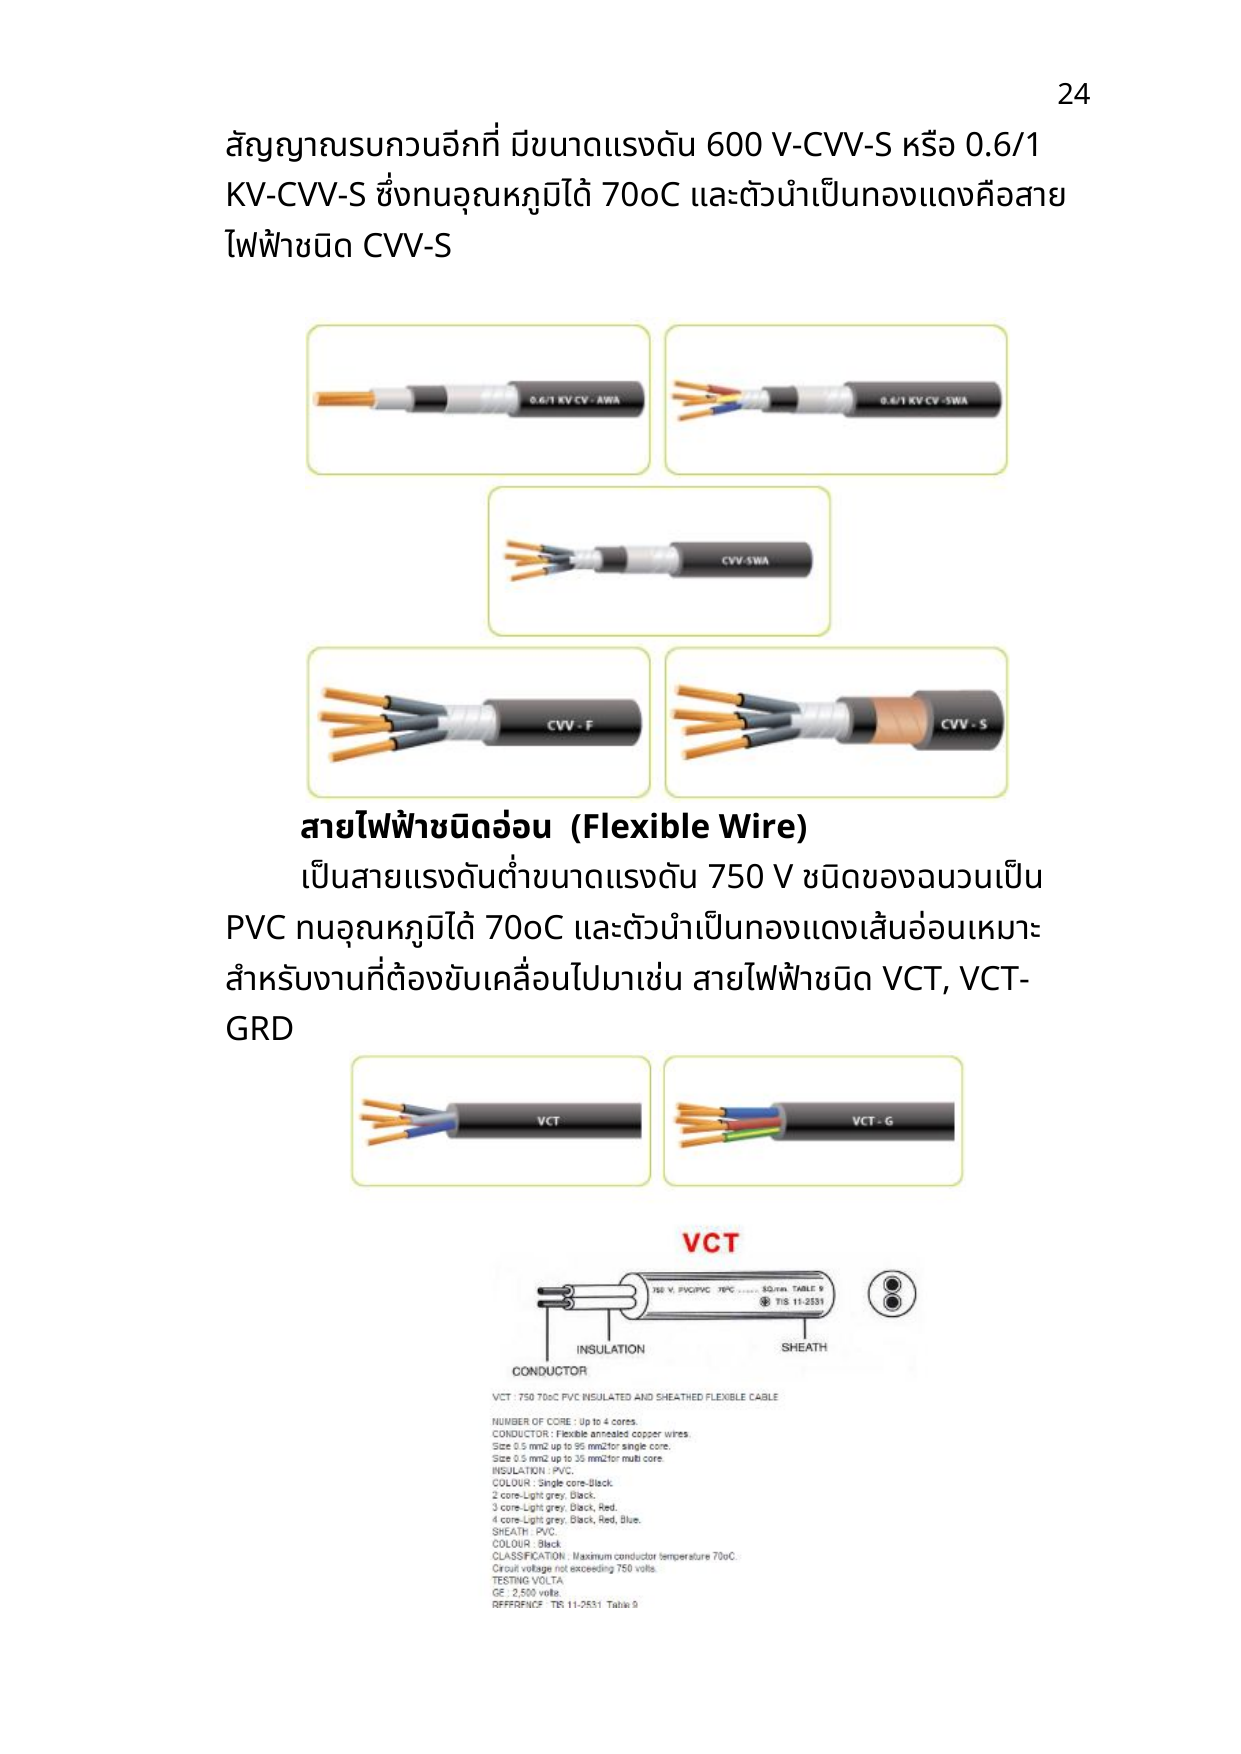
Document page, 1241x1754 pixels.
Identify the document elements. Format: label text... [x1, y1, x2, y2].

subtitle สายไฟฟ้าชนิดอ่อน (Flexible Wire) [225, 802, 1090, 853]
text เป็นสายแรงดันต่ำขนาดแรงดัน 750 V ชนิดของฉนวนเป็น PVC ทนอุณหภูมิได้ 70oC และตัวนำเป็นทองแดงเส้นอ่อนเหมาะสำหรับงานที่ต้องขับเคลื่อนไปมาเช่น สายไฟฟ้าชนิด VCT, VCT-GRD [225, 853, 1090, 1050]
picture [348, 1050, 967, 1608]
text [225, 121, 1090, 272]
picture [305, 317, 1011, 803]
